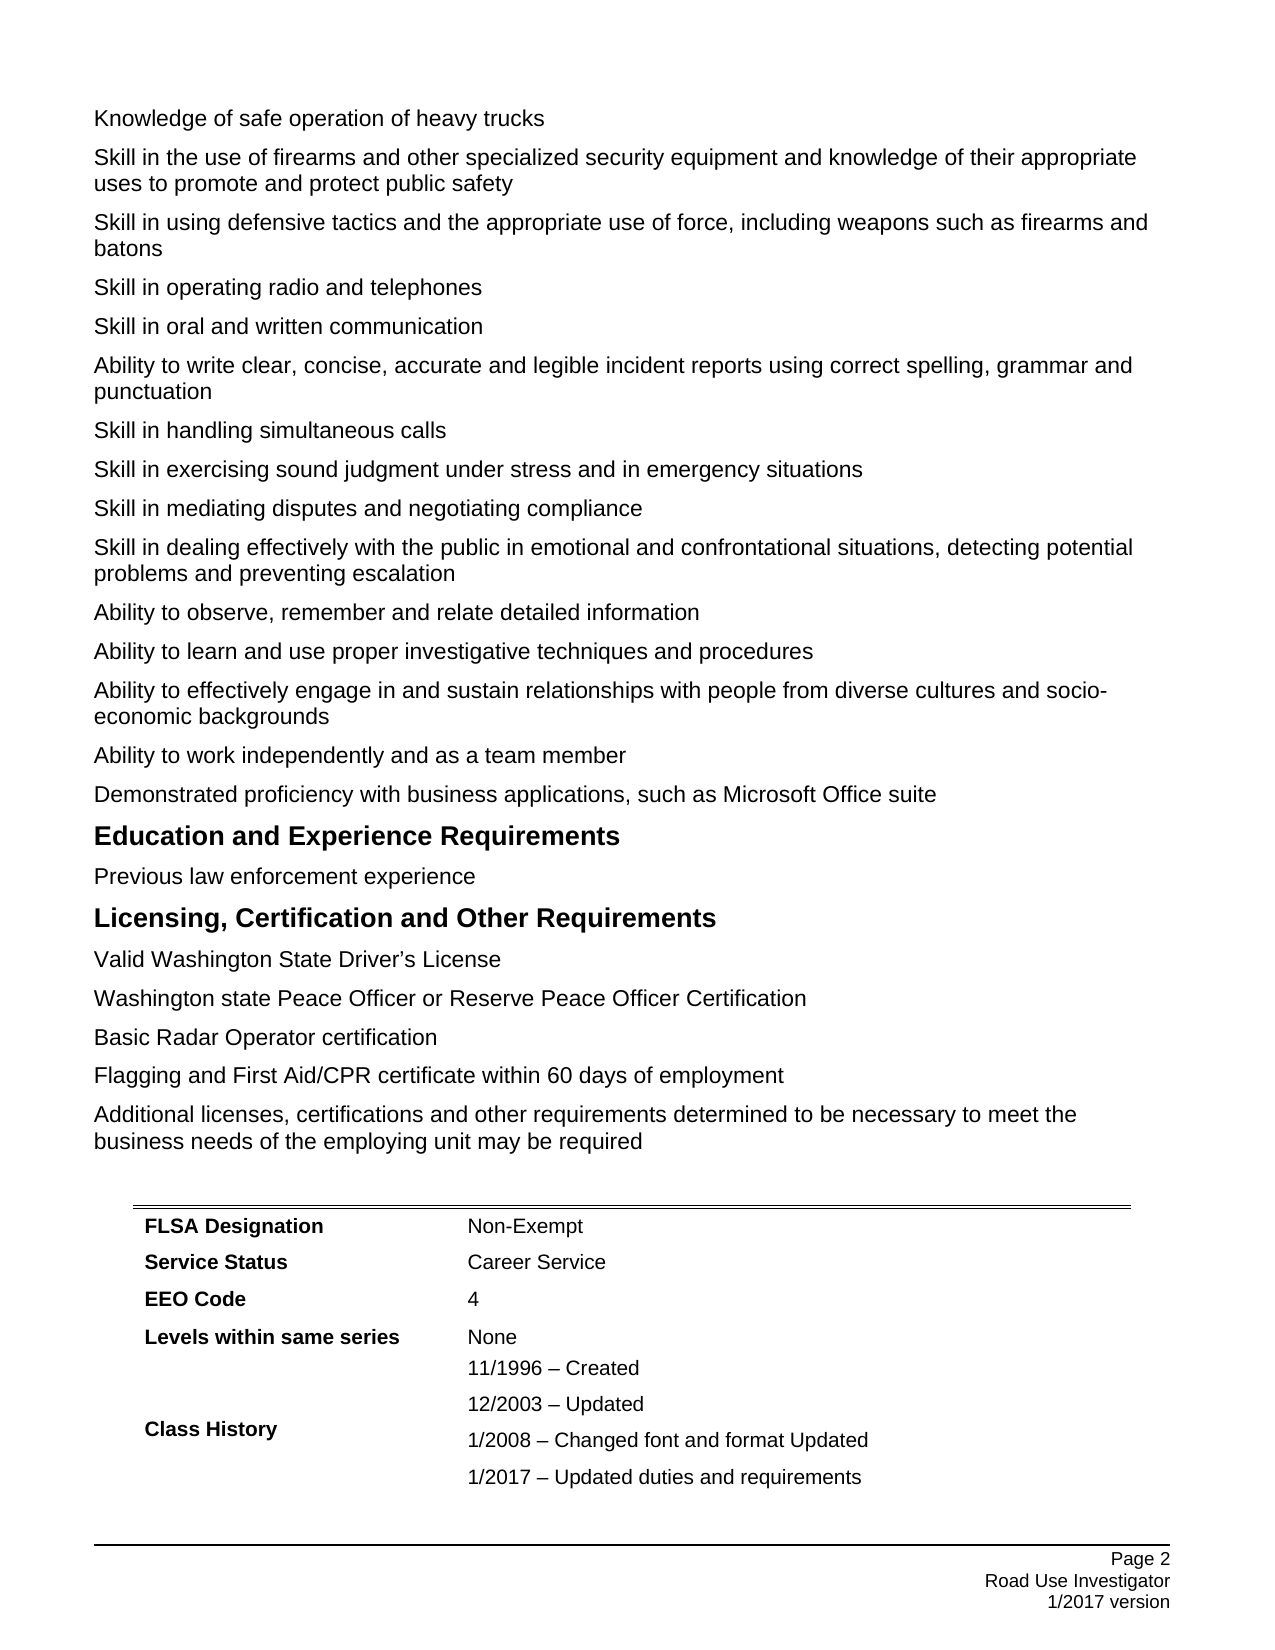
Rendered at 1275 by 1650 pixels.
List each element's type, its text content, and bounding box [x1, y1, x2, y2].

table_header FLSA Designation [133, 1209, 456, 1243]
text Skill in exercising sound judgment under stress and in emergency situations [94, 456, 1170, 482]
text Washington state Peace Officer or Reserve Peace Officer Certification [94, 985, 1170, 1011]
table_cell Career Service [456, 1243, 1131, 1280]
text Ability to write clear, concise, accurate and legible incident reports using correct spelling, grammar and punctuation [94, 352, 1170, 405]
text Demonstrated proficiency with business applications, such as Microsoft Office suite [94, 781, 1170, 807]
table_cell EEO Code [133, 1280, 456, 1318]
text Flagging and First Aid/CPR certificate within 60 days of employment [94, 1062, 1170, 1089]
text Licensing, Certification and Other Requirements [94, 902, 1170, 933]
table_cell 11/1996 – Created 12/2003 – Updated 1/2008 – Changed font and format Updated 1/2017 – Updated duties and requirements [456, 1355, 1131, 1501]
table_header Non-Exempt [456, 1209, 1131, 1243]
text Knowledge of safe operation of heavy trucks [94, 105, 1170, 131]
text Skill in oral and written communication [94, 313, 1170, 339]
text Education and Experience Requirements [94, 819, 1170, 851]
text Skill in operating radio and telephones [94, 274, 1170, 301]
text Previous law enforcement experience [94, 863, 1170, 890]
table_cell Service Status [133, 1243, 456, 1280]
text Valid Washington State Driver’s License [94, 946, 1170, 972]
text Skill in dealing effectively with the public in emotional and confrontational situations, detecting potential problems and preventing escalation [94, 534, 1170, 586]
text Skill in the use of firearms and other specialized security equipment and knowledge of their appropriate uses to promote and protect public safety [94, 144, 1170, 197]
text Ability to effectively engage in and sustain relationships with people from diverse cultures and socio-economic backgrounds [94, 677, 1170, 729]
text Skill in mediating disputes and negotiating compliance [94, 495, 1170, 521]
table_cell None [456, 1318, 1131, 1355]
text Skill in using defensive tactics and the appropriate use of force, including weapons such as firearms and batons [94, 209, 1170, 262]
text Skill in handling simultaneous calls [94, 417, 1170, 443]
table_cell Class History [133, 1355, 456, 1501]
text Ability to work independently and as a team member [94, 742, 1170, 768]
text Ability to observe, remember and relate detailed information [94, 599, 1170, 625]
table_cell Levels within same series [133, 1318, 456, 1355]
text Ability to learn and use proper investigative techniques and procedures [94, 638, 1170, 664]
text Additional licenses, certifications and other requirements determined to be necessary to meet the business needs of the employing unit may be required [94, 1101, 1170, 1154]
table_cell 4 [456, 1280, 1131, 1318]
text Basic Radar Operator certification [94, 1024, 1170, 1050]
